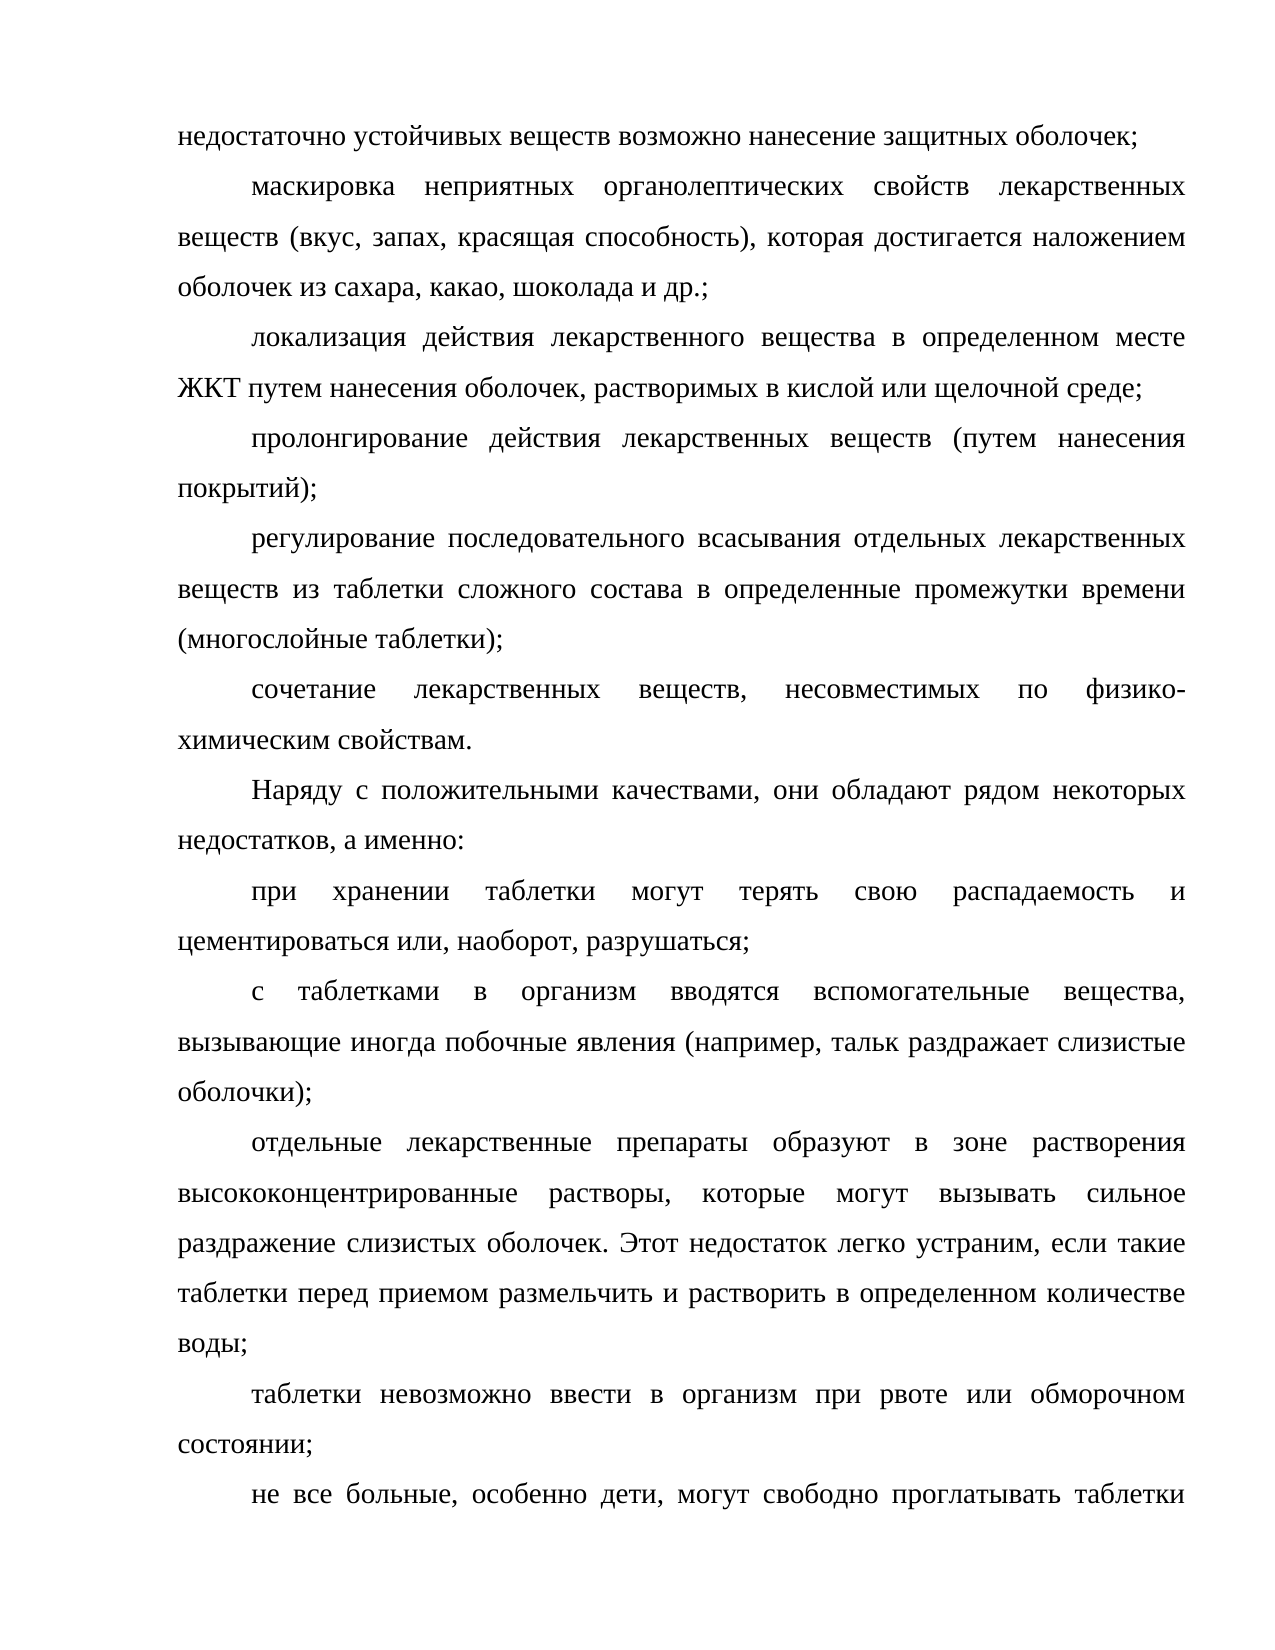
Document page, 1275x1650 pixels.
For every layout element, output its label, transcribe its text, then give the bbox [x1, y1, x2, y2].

text пролонгирование действия лекарственных веществ (путем нанесения покрытий); [177, 420, 1186, 504]
text Наряду с положительными качествами, они обладают рядом некоторых недостатков, а именно: [177, 772, 1186, 856]
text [177, 118, 1186, 152]
text локализация действия лекарственного вещества в определенном месте ЖКТ путем нанесения оболочек, растворимых в кислой или щелочной среде; [177, 319, 1186, 403]
text с таблетками в организм вводятся вспомогательные вещества, вызывающие иногда побочные явления (например, тальк раздражает слизистые оболочки); [177, 973, 1186, 1108]
text таблетки невозможно ввести в организм при рвоте или обморочном состоянии; [177, 1376, 1186, 1460]
text сочетание лекарственных веществ, несовместимых по физико-химическим свойствам. [177, 672, 1186, 755]
text отдельные лекарственные препараты образуют в зоне растворения высококонцентрированные растворы, которые могут вызывать сильное раздражение слизистых оболочек. Этот недостаток легко устраним, если такие таблетки перед приемом размельчить и растворить в определенном количестве воды; [177, 1124, 1186, 1359]
text регулирование последовательного всасывания отдельных лекарственных веществ из таблетки сложного состава в определенные промежутки времени (многослойные таблетки); [177, 521, 1186, 655]
text при хранении таблетки могут терять свою распадаемость и цементироваться или, наоборот, разрушаться; [177, 873, 1186, 957]
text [177, 1477, 1186, 1510]
text маскировка неприятных органолептических свойств лекарственных веществ (вкус, запах, красящая способность), которая достигается наложением оболочек из сахара, какао, шоколада и др.; [177, 168, 1186, 303]
